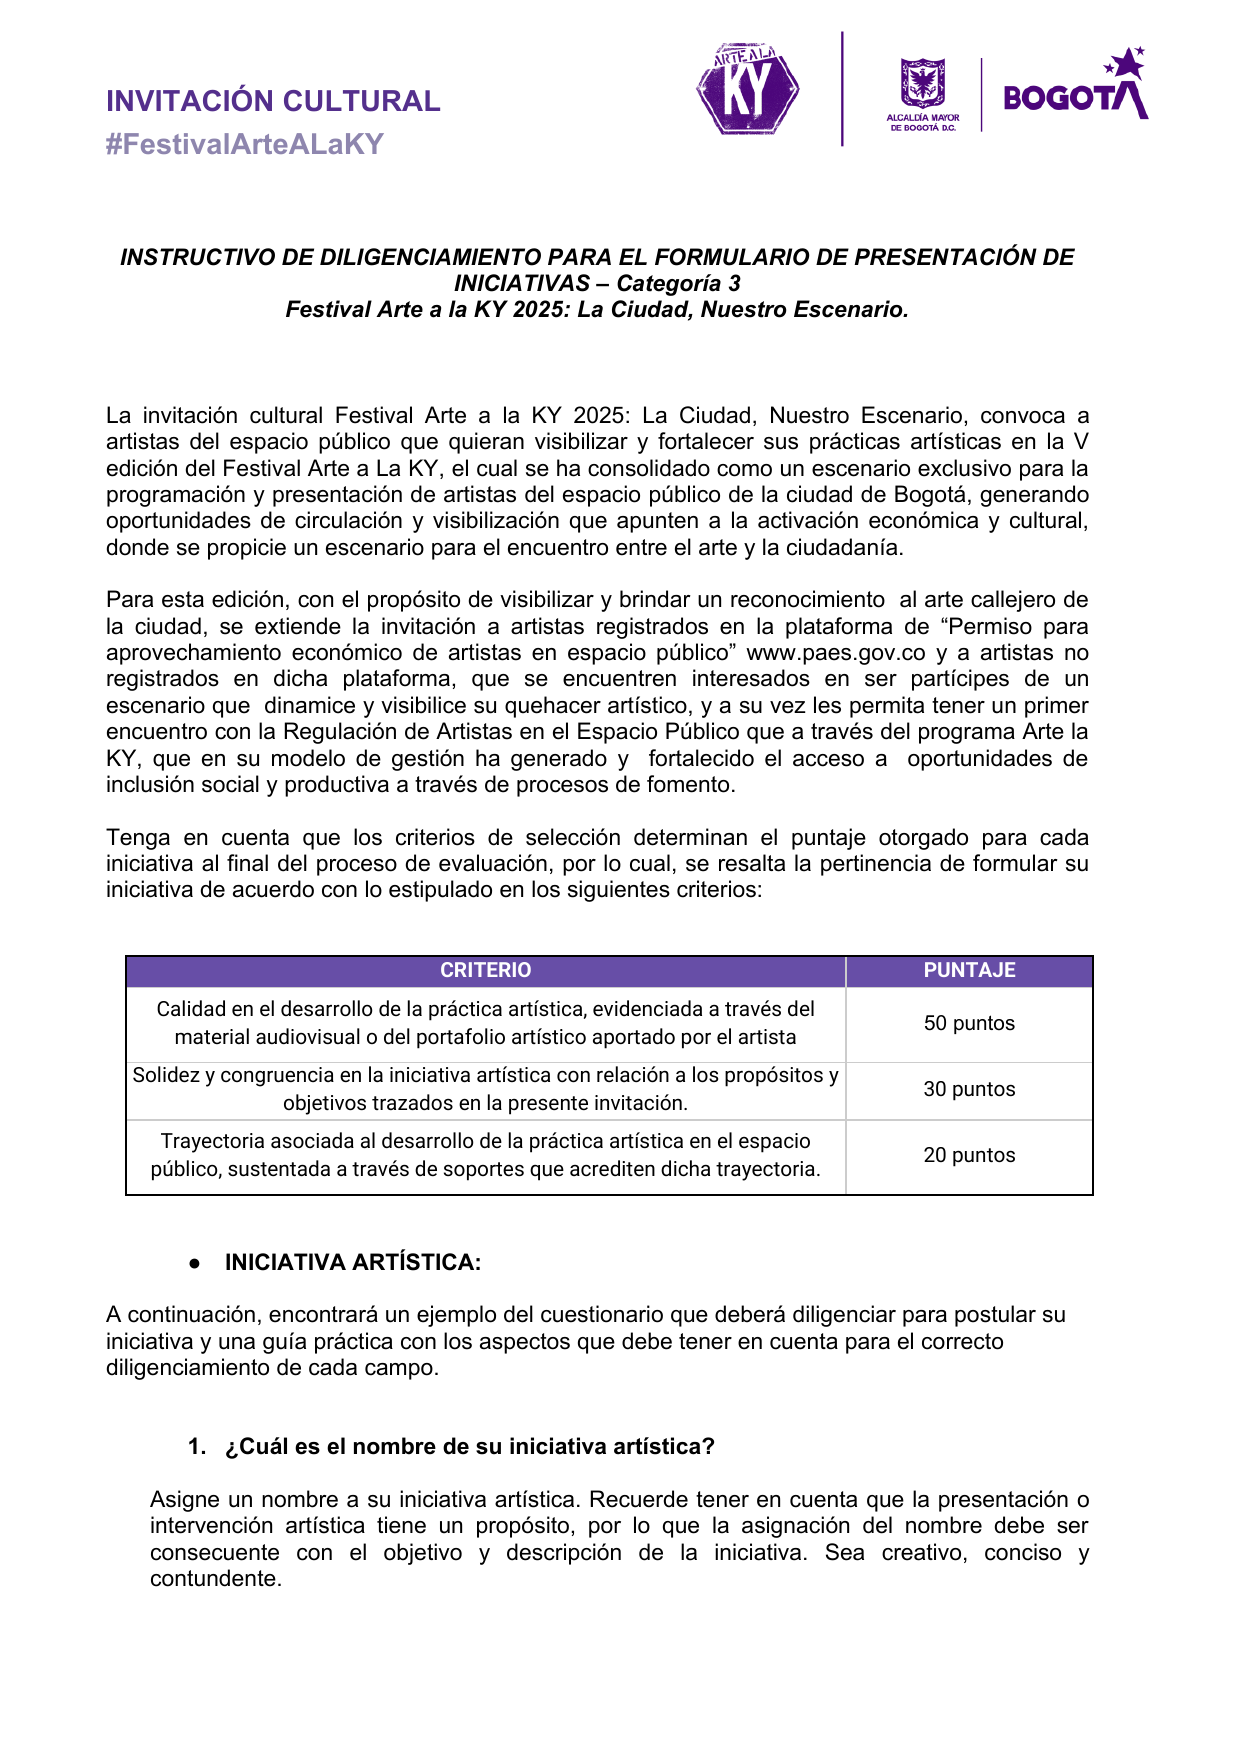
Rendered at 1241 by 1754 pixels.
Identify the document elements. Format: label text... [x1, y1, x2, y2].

list INICIATIVA ARTÍSTICA: [187, 1249, 1090, 1275]
table_cell 20 puntos [847, 1121, 1092, 1194]
table_header PUNTAJE [847, 957, 1092, 987]
picture [689, 23, 1150, 154]
table_header CRITERIO [127, 957, 845, 987]
table_cell Trayectoria asociada al desarrollo de la práctica artística en el espacio público, sustentada a través de soportes que acrediten dicha trayectoria. [127, 1121, 845, 1194]
text A continuación, encontrará un ejemplo del cuestionario que deberá diligenciar para postular su iniciativa y una guía práctica con los aspectos que debe tener en cuenta para el correcto diligenciamiento de cada campo. [106, 1301, 1090, 1380]
text Tenga en cuenta que los criterios de selección determinan el puntaje otorgado para cada iniciativa al final del proceso de evaluación, por lo cual, se resalta la pertinencia de formular su iniciativa de acuerdo con lo estipulado en los siguientes criterios: [106, 823, 1090, 903]
text Para esta edición, con el propósito de visibilizar y brindar un reconocimiento al arte callejero de la ciudad, se extiende la invitación a artistas registrados en la plataforma de “Permiso para aprovechamiento económico de artistas en espacio público” www.paes.gov.co y a artistas no registrados en dicha plataforma, que se encuentren interesados en ser partícipes de un escenario que dinamice y visibilice su quehacer artístico, y a su vez les permita tener un primer encuentro con la Regulación de Artistas en el Espacio Público que a través del programa Arte la KY, que en su modelo de gestión ha generado y fortalecido el acceso a oportunidades de inclusión social y productiva a través de procesos de fomento. [106, 586, 1090, 797]
text Festival Arte a la KY 2025: La Ciudad, Nuestro Escenario. [106, 296, 1090, 323]
table_cell 30 puntos [847, 1063, 1092, 1119]
text Asigne un nombre a su iniciativa artística. Recuerde tener en cuenta que la presentación o intervención artística tiene un propósito, por lo que la asignación del nombre debe ser consecuente con el objetivo y descripción de la iniciativa. Sea creativo, conciso y contundente. [150, 1486, 1090, 1591]
text La invitación cultural Festival Arte a la KY 2025: La Ciudad, Nuestro Escenario, convoca a artistas del espacio público que quieran visibilizar y fortalecer sus prácticas artísticas en la V edición del Festival Arte a La KY, el cual se ha consolidado como un escenario exclusivo para la programación y presentación de artistas del espacio público de la ciudad de Bogotá, generando oportunidades de circulación y visibilización que apunten a la activación económica y cultural, donde se propicie un escenario para el encuentro entre el arte y la ciudadanía. [106, 402, 1090, 560]
table_cell 50 puntos [847, 988, 1092, 1062]
list ¿Cuál es el nombre de su iniciativa artística? [187, 1433, 1090, 1459]
text INSTRUCTIVO DE DILIGENCIAMIENTO PARA EL FORMULARIO DE PRESENTACIÓN DE INICIATIVAS – Categoría 3 [106, 244, 1090, 296]
table_cell Solidez y congruencia en la iniciativa artística con relación a los propósitos y objetivos trazados en la presente invitación. [127, 1063, 845, 1119]
table_cell Calidad en el desarrollo de la práctica artística, evidenciada a través del material audiovisual o del portafolio artístico aportado por el artista [127, 988, 845, 1062]
